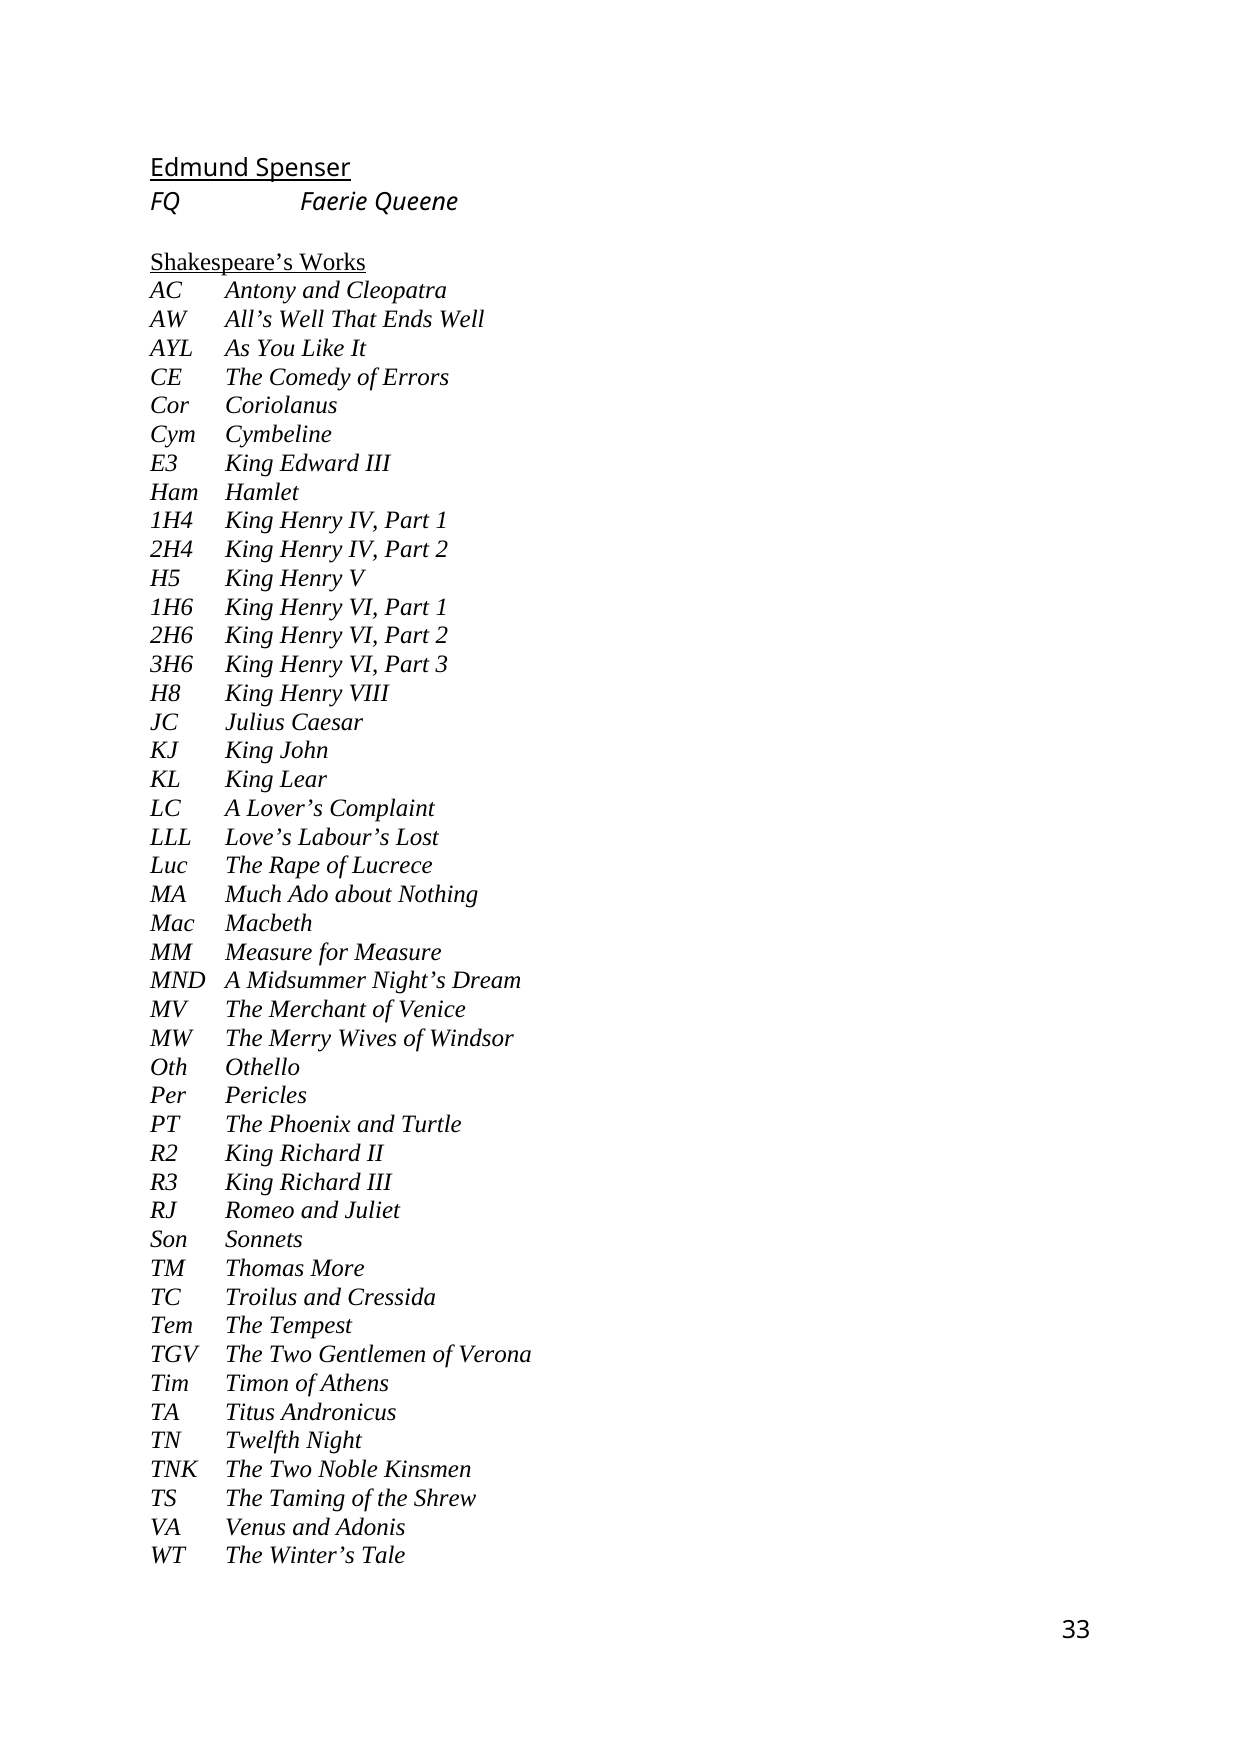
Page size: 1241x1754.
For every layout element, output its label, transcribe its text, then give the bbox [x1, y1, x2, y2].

text RJ Romeo and Juliet [150, 1196, 1090, 1224]
text Edmund Spenser [150, 150, 1090, 184]
text MW The Merry Wives of Windsor [150, 1023, 1090, 1052]
text AC Antony and Cleopatra [150, 276, 1090, 304]
text PT The Phoenix and Turtle [150, 1109, 1090, 1138]
text Cym Cymbeline [150, 419, 1090, 448]
text TS The Taming of the Shrew [150, 1483, 1090, 1512]
text Luc The Rape of Lucrece [150, 851, 1090, 879]
text R3 King Richard III [150, 1167, 1090, 1196]
text KJ King John [150, 736, 1090, 764]
text VA Venus and Adonis [150, 1512, 1090, 1541]
text H8 King Henry VIII [150, 678, 1090, 707]
text AYL As You Like It [150, 333, 1090, 362]
text H5 King Henry V [150, 563, 1090, 592]
text AW All’s Well That Ends Well [150, 304, 1090, 333]
text E3 King Edward III [150, 448, 1090, 477]
text 1H6 King Henry VI, Part 1 [150, 592, 1090, 621]
text 1H4 King Henry IV, Part 1 [150, 506, 1090, 534]
text TNK The Two Noble Kinsmen [150, 1454, 1090, 1483]
text Tim Timon of Athens [150, 1368, 1090, 1397]
text Oth Othello [150, 1052, 1090, 1081]
text 2H6 King Henry VI, Part 2 [150, 621, 1090, 649]
text MM Measure for Measure [150, 937, 1090, 966]
text R2 King Richard II [150, 1138, 1090, 1167]
text TA Titus Andronicus [150, 1397, 1090, 1426]
text 2H4 King Henry IV, Part 2 [150, 534, 1090, 563]
text Mac Macbeth [150, 908, 1090, 937]
text MV The Merchant of Venice [150, 994, 1090, 1023]
text CE The Comedy of Errors [150, 362, 1090, 391]
text TGV The Two Gentlemen of Verona [150, 1339, 1090, 1368]
text Cor Coriolanus [150, 391, 1090, 419]
text MND A Midsummer Night’s Dream [150, 966, 1090, 994]
text Son Sonnets [150, 1224, 1090, 1253]
text LC A Lover’s Complaint [150, 793, 1090, 822]
text MA Much Ado about Nothing [150, 879, 1090, 908]
text TM Thomas More [150, 1253, 1090, 1282]
text FQ Faerie Queene [150, 184, 1090, 218]
text TC Troilus and Cressida [150, 1282, 1090, 1311]
text Per Pericles [150, 1081, 1090, 1109]
text 3H6 King Henry VI, Part 3 [150, 649, 1090, 678]
text KL King Lear [150, 764, 1090, 793]
text LLL Love’s Labour’s Lost [150, 822, 1090, 851]
text JC Julius Caesar [150, 707, 1090, 736]
text TN Twelfth Night [150, 1426, 1090, 1454]
text Tem The Tempest [150, 1311, 1090, 1339]
text WT The Winter’s Tale [150, 1541, 1090, 1569]
text Ham Hamlet [150, 477, 1090, 506]
text Shakespeare’s Works [150, 247, 1090, 276]
